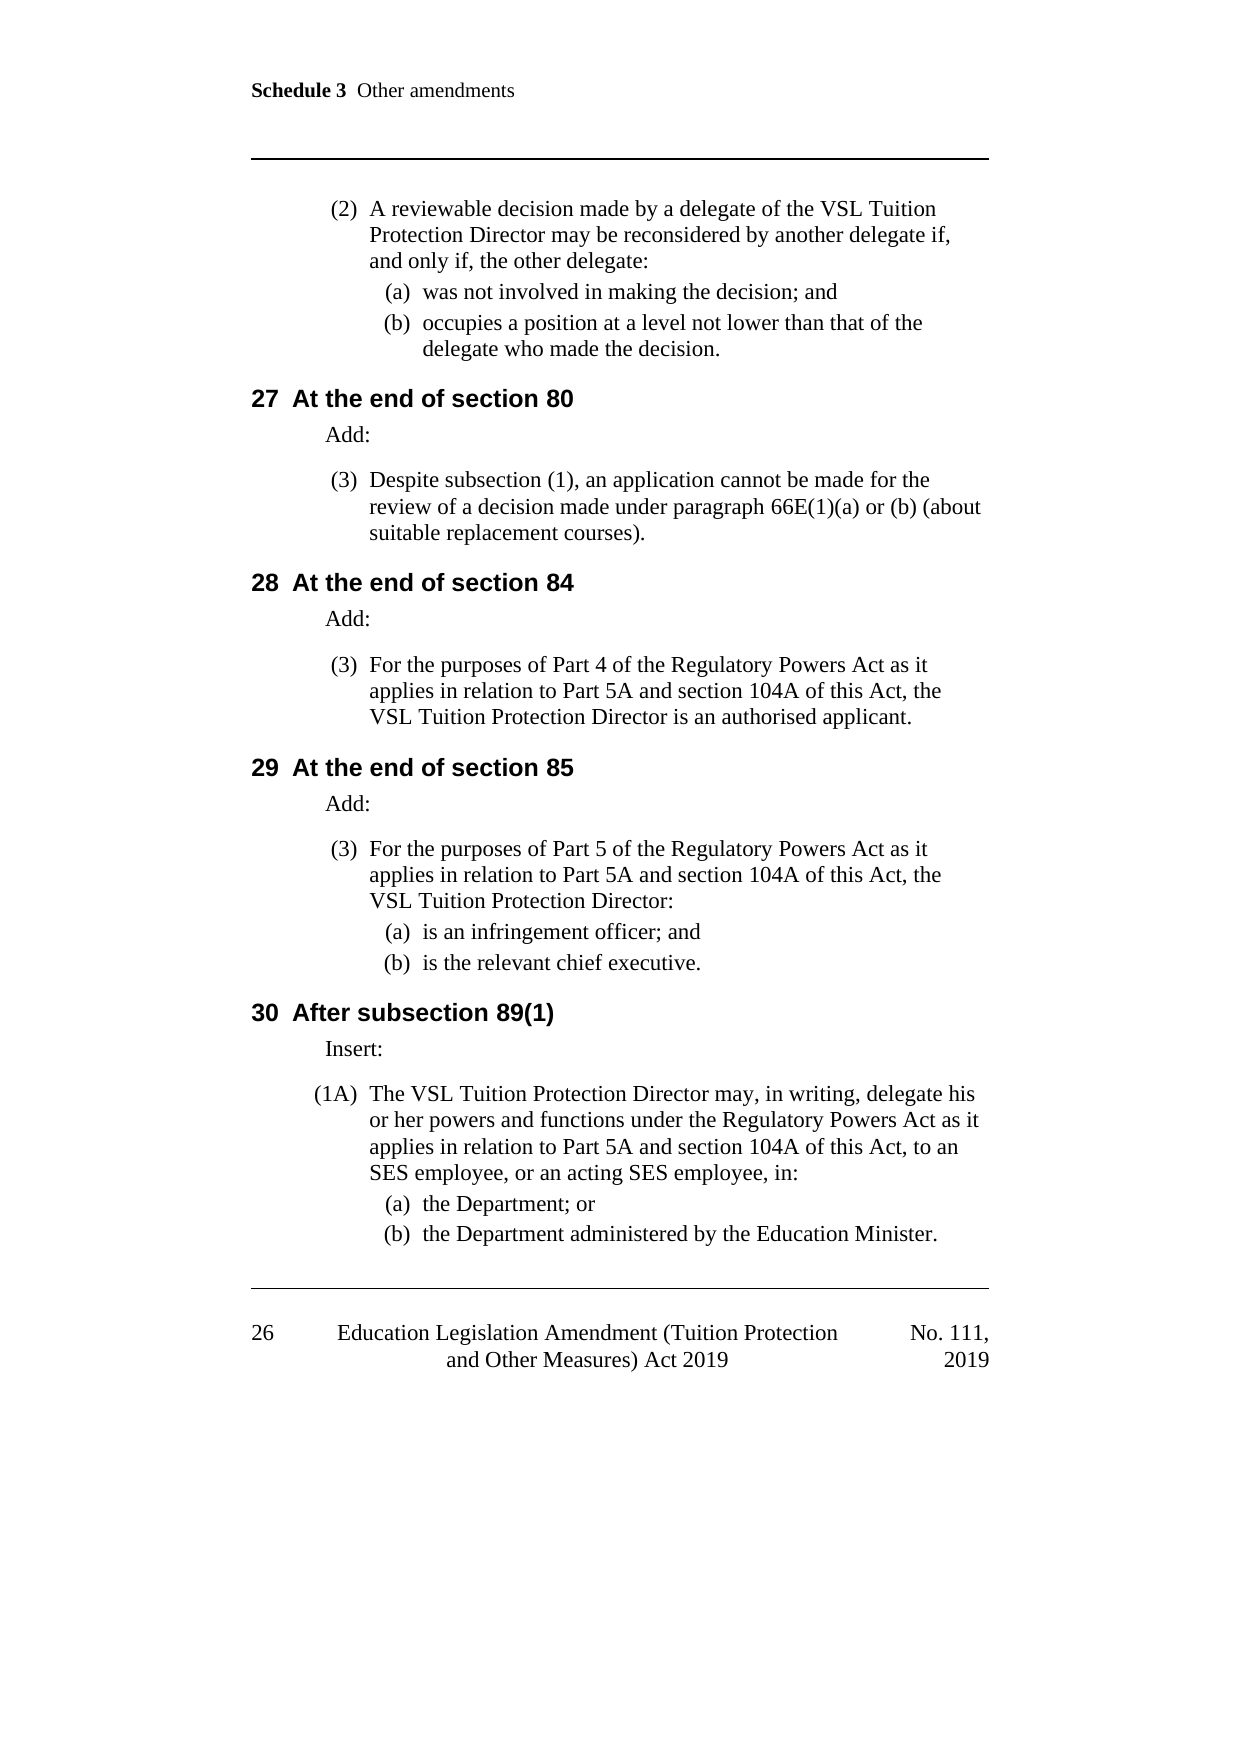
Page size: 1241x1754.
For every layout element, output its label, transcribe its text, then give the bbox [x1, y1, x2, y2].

text Add: [325, 606, 989, 632]
text (2) A reviewable decision made by a delegate of the VSL Tuition Protection Director may be reconsidered by another delegate if, and only if, the other delegate: [251, 195, 989, 274]
text (3) For the purposes of Part 5 of the Regulatory Powers Act as it applies in relation to Part 5A and section 104A of this Act, the VSL Tuition Protection Director: [251, 835, 989, 914]
text (3) Despite subsection (1), an application cannot be made for the review of a decision made under paragraph 66E(1)(a) or (b) (about suitable replacement courses). [251, 466, 989, 546]
text (a) is an infringement officer; and [251, 918, 989, 944]
text 29 At the end of section 85 [251, 753, 989, 781]
text (b) the Department administered by the Education Minister. [251, 1220, 989, 1246]
text 30 After subsection 89(1) [251, 998, 989, 1027]
text 28 At the end of section 84 [251, 568, 989, 597]
text Add: [325, 790, 989, 816]
text Add: [325, 421, 989, 448]
text (b) is the relevant chief executive. [251, 948, 989, 975]
text (a) the Department; or [251, 1189, 989, 1216]
text Insert: [325, 1035, 989, 1061]
text (3) For the purposes of Part 4 of the Regulatory Powers Act as it applies in relation to Part 5A and section 104A of this Act, the VSL Tuition Protection Director is an authorised applicant. [251, 651, 989, 730]
text 27 At the end of section 80 [251, 384, 989, 413]
text (b) occupies a position at a level not lower than that of the delegate who made the decision. [251, 309, 989, 361]
text (a) was not involved in making the decision; and [251, 278, 989, 304]
text (1A) The VSL Tuition Protection Director may, in writing, delegate his or her powers and functions under the Regulatory Powers Act as it applies in relation to Part 5A and section 104A of this Act, to an SES employee, or an acting SES employee, in: [251, 1080, 989, 1185]
